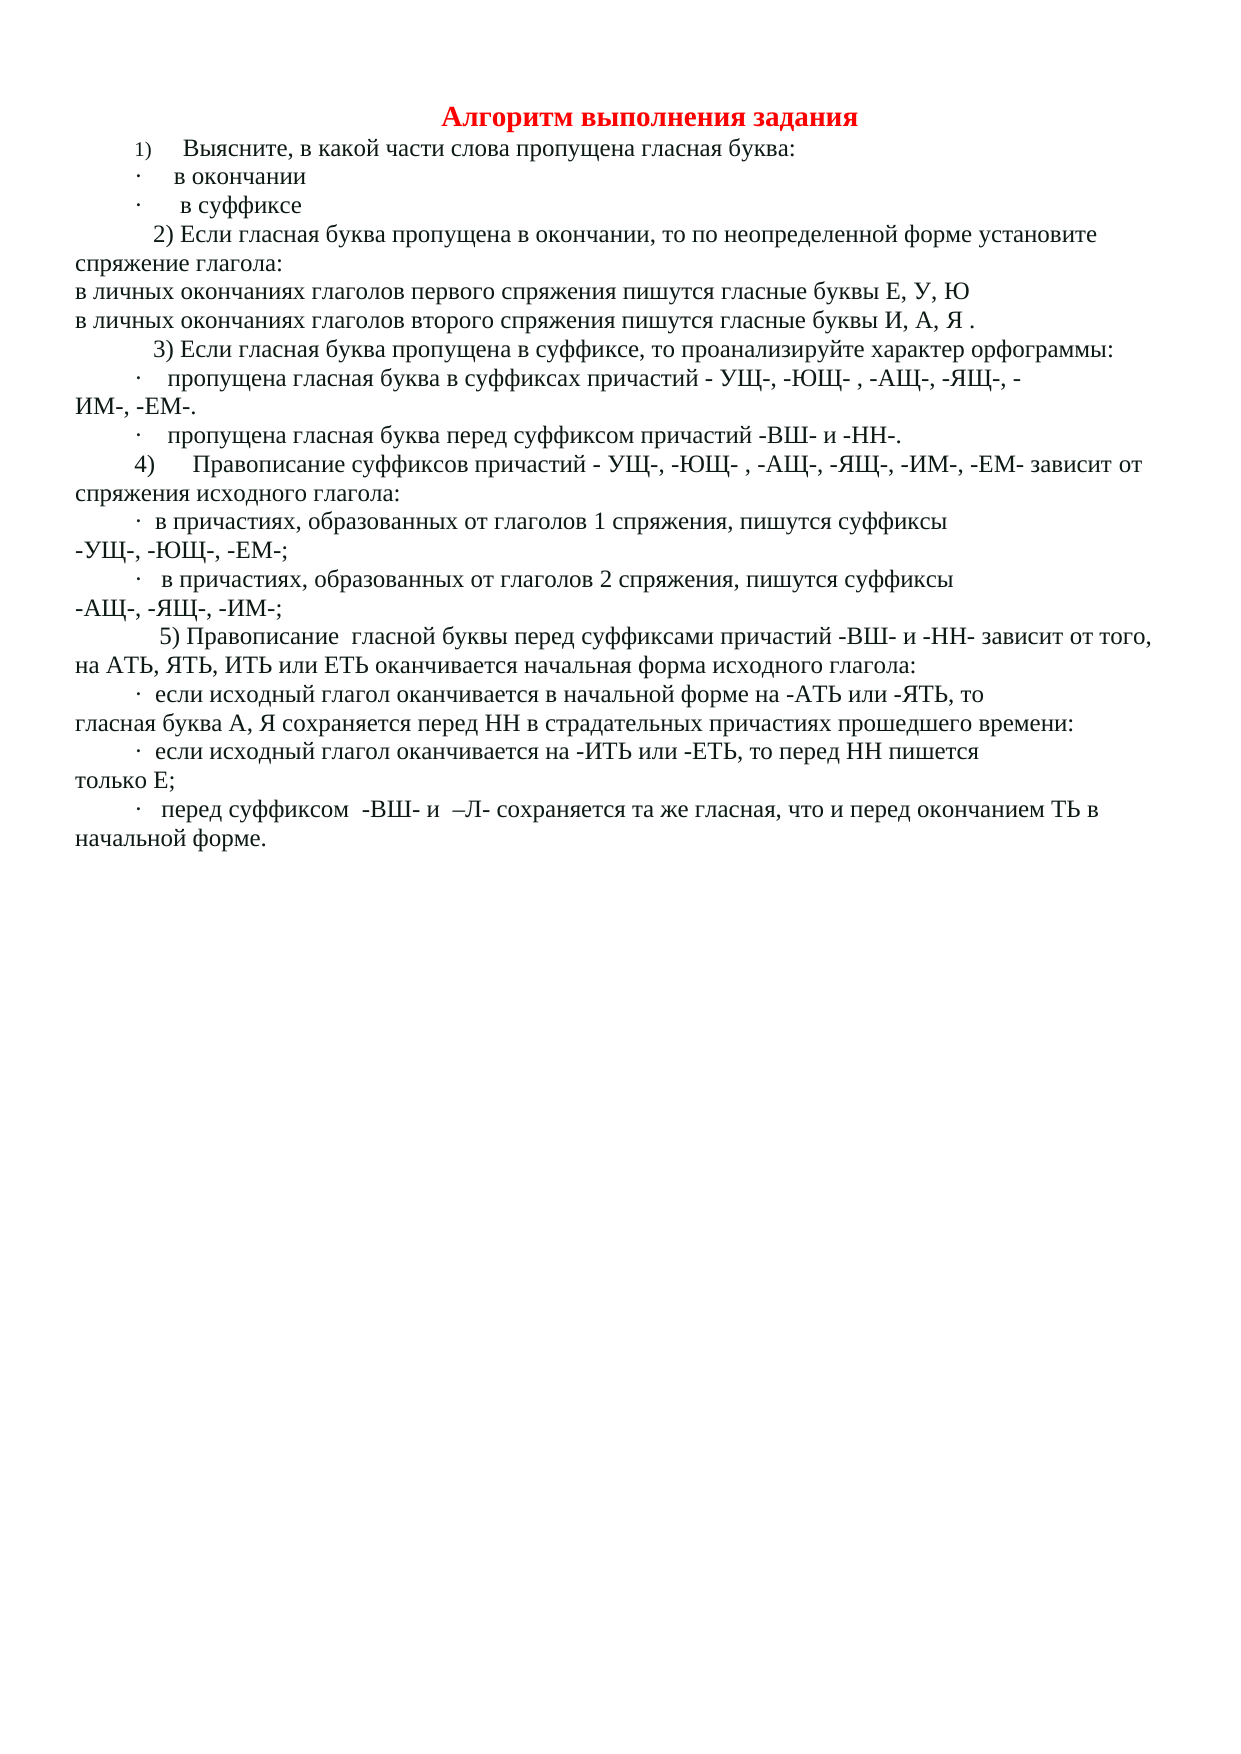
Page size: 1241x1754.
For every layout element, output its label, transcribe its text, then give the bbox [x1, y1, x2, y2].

text · пропущена гласная буква в суффиксах причастий - УЩ-, -ЮЩ- , -АЩ-, -ЯЩ-, - ИМ-, -ЕМ-. [75, 363, 1165, 420]
text · если исходный глагол оканчивается на -ИТЬ или -ЕТЬ, то перед НН пишется только Е; [75, 736, 1165, 794]
text Алгоритм выполнения задания [75, 99, 1165, 133]
text 5) Правописание гласной буквы перед суффиксами причастий -ВШ- и -НН- зависит от того, на АТЬ, ЯТЬ, ИТЬ или ЕТЬ оканчивается начальная форма исходного глагола: [75, 621, 1165, 679]
text · если исходный глагол оканчивается в начальной форме на -АТЬ или -ЯТЬ, то гласная буква А, Я сохраняется перед НН в страдательных причастиях прошедшего времени: [75, 679, 1165, 736]
text · пропущена гласная буква перед суффиксом причастий -ВШ- и -НН-. [75, 420, 1165, 449]
text · в суффиксе [75, 190, 1165, 219]
text · перед суффиксом -ВШ- и –Л- сохраняется та же гласная, что и перед окончанием ТЬ в начальной форме. [75, 794, 1165, 851]
text 1) Выясните, в какой части слова пропущена гласная буква: [75, 133, 1165, 161]
text 3) Если гласная буква пропущена в суффиксе, то проанализируйте характер орфограммы: [75, 334, 1165, 363]
text в личных окончаниях глаголов второго спряжения пишутся гласные буквы И, А, Я . [75, 305, 1165, 334]
text 2) Если гласная буква пропущена в окончании, то по неопределенной форме установите спряжение глагола: [75, 219, 1165, 276]
text · в причастиях, образованных от глаголов 1 спряжения, пишутся суффиксы -УЩ-, -ЮЩ-, -ЕМ-; [75, 506, 1165, 564]
text · в причастиях, образованных от глаголов 2 спряжения, пишутся суффиксы -АЩ-, -ЯЩ-, -ИМ-; [75, 564, 1165, 621]
text в личных окончаниях глаголов первого спряжения пишутся гласные буквы Е, У, Ю [75, 276, 1165, 305]
text · в окончании [75, 161, 1165, 190]
text 4) Правописание суффиксов причастий - УЩ-, -ЮЩ- , -АЩ-, -ЯЩ-, -ИМ-, -ЕМ- зависит от спряжения исходного глагола: [75, 449, 1165, 506]
